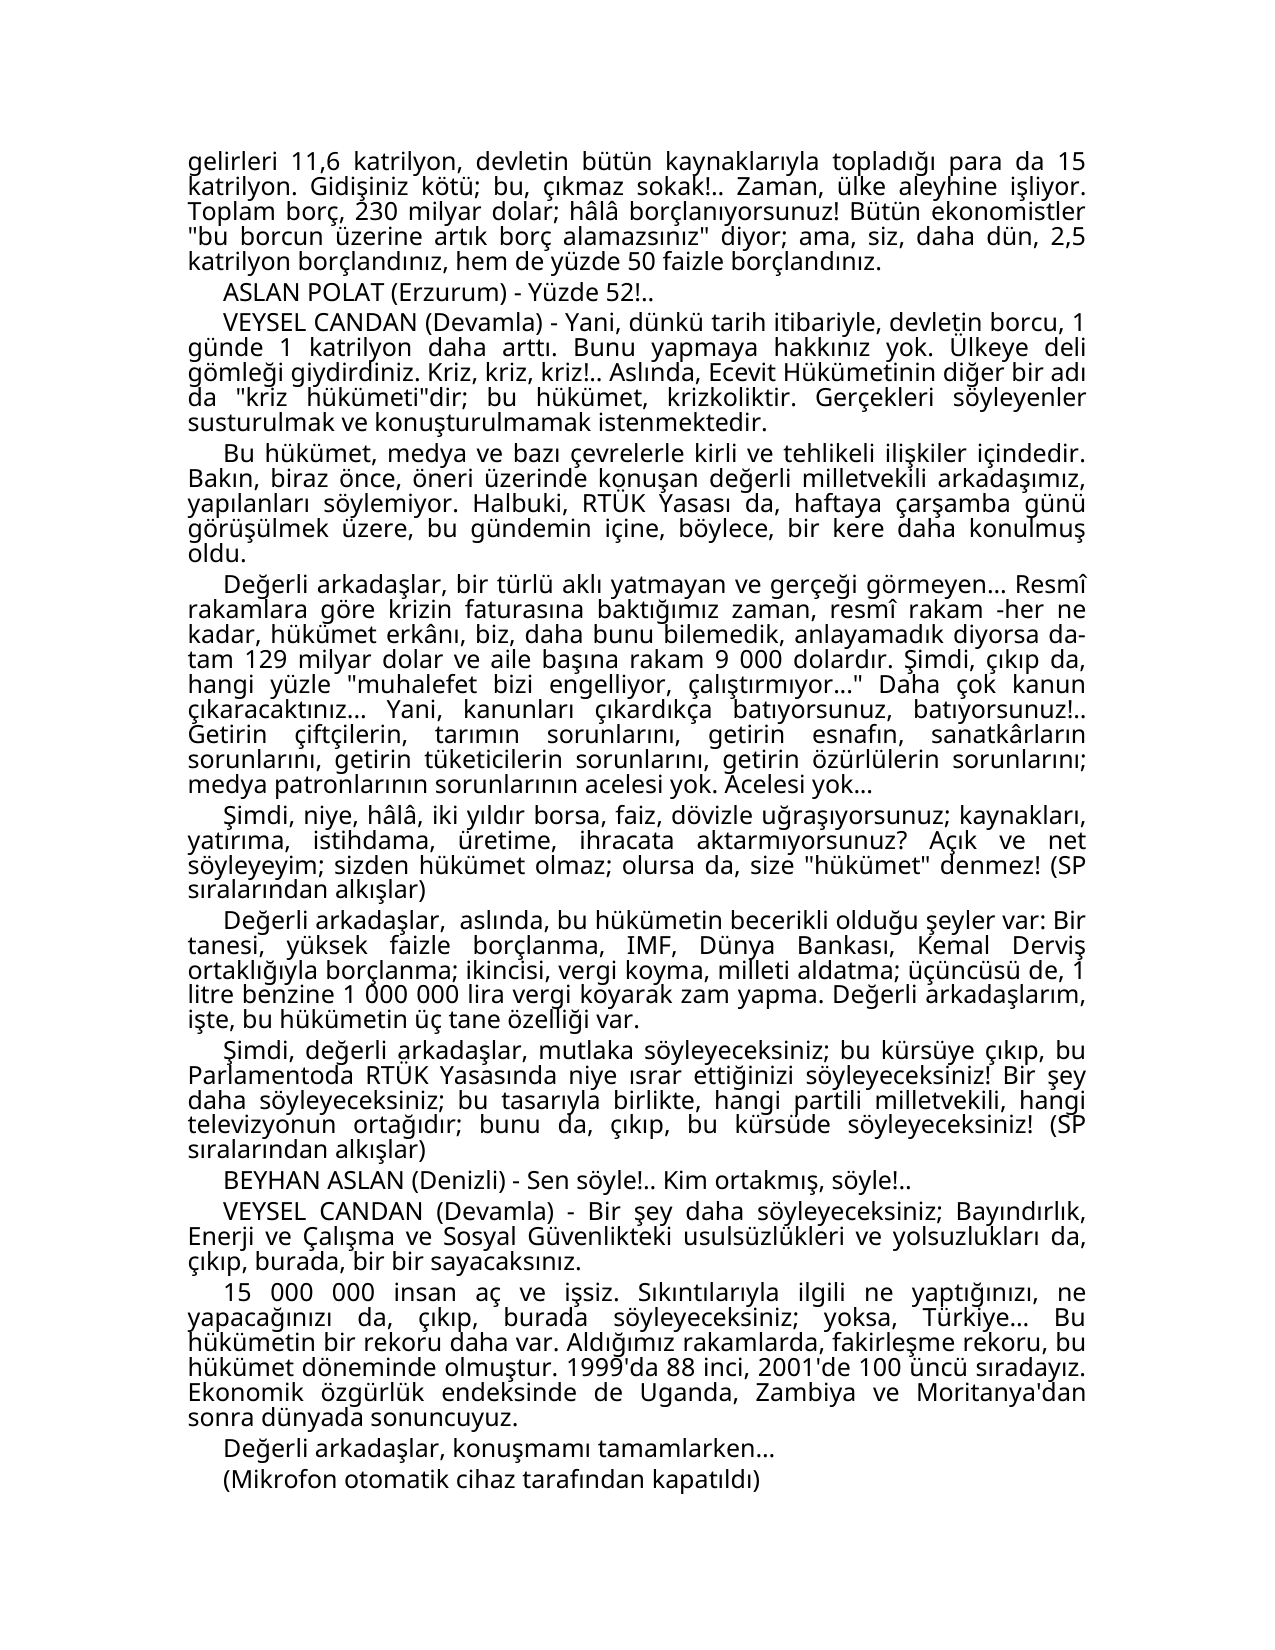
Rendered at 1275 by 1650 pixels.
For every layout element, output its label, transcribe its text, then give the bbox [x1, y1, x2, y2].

text Bu hükümet, medya ve bazı çevrelerle kirli ve tehlikeli ilişkiler içindedir. Bakın, biraz önce, öneri üzerinde konuşan değerli milletvekili arkadaşımız, yapılanları söylemiyor. Halbuki, RTÜK Yasası da, haftaya çarşamba günü görüşülmek üzere, bu gündemin içine, böylece, bir kere daha konulmuş oldu. [187, 443, 1087, 568]
text Şimdi, niye, hâlâ, iki yıldır borsa, faiz, dövizle uğraşıyorsunuz; kaynakları, yatırıma, istihdama, üretime, ihracata aktarmıyorsunuz? Açık ve net söyleyeyim; sizden hükümet olmaz; olursa da, size "hükümet" denmez! (SP sıralarından alkışlar) [187, 805, 1087, 904]
text Değerli arkadaşlar, konuşmamı tamamlarken... [187, 1437, 1087, 1462]
text ASLAN POLAT (Erzurum) - Yüzde 52!.. [187, 281, 1087, 306]
text Değerli arkadaşlar, bir türlü aklı yatmayan ve gerçeği görmeyen... Resmî rakamlara göre krizin faturasına baktığımız zaman, resmî rakam -her ne kadar, hükümet erkânı, biz, daha bunu bilemedik, anlayamadık diyorsa da- tam 129 milyar dolar ve aile başına rakam 9 000 dolardır. Şimdi, çıkıp da, hangi yüzle "muhalefet bizi engelliyor, çalıştırmıyor..." Daha çok kanun çıkaracaktınız... Yani, kanunları çıkardıkça batıyorsunuz, batıyorsunuz!.. Getirin çiftçilerin, tarımın sorunlarını, getirin esnafın, sanatkârların sorunlarını, getirin tüketicilerin sorunlarını, getirin özürlülerin sorunlarını; medya patronlarının sorunlarının acelesi yok. Acelesi yok... [187, 574, 1087, 799]
text 15 000 000 insan aç ve işsiz. Sıkıntılarıyla ilgili ne yaptığınızı, ne yapacağınızı da, çıkıp, burada söyleyeceksiniz; yoksa, Türkiye... Bu hükümetin bir rekoru daha var. Aldığımız rakamlarda, fakirleşme rekoru, bu hükümet döneminde olmuştur. 1999'da 88 inci, 2001'de 100 üncü sıradayız. Ekonomik özgürlük endeksinde de Uganda, Zambiya ve Moritanya'dan sonra dünyada sonuncuyuz. [187, 1281, 1087, 1431]
text (Mikrofon otomatik cihaz tarafından kapatıldı) [187, 1468, 1087, 1493]
text VEYSEL CANDAN (Devamla) - Yani, dünkü tarih itibariyle, devletin borcu, 1 günde 1 katrilyon daha arttı. Bunu yapmaya hakkınız yok. Ülkeye deli gömleği giydirdiniz. Kriz, kriz, kriz!.. Aslında, Ecevit Hükümetinin diğer bir adı da "kriz hükümeti"dir; bu hükümet, krizkoliktir. Gerçekleri söyleyenler susturulmak ve konuşturulmamak istenmektedir. [187, 312, 1087, 437]
text BEYHAN ASLAN (Denizli) - Sen söyle!.. Kim ortakmış, söyle!.. [187, 1169, 1087, 1194]
text Şimdi, değerli arkadaşlar, mutlaka söyleyeceksiniz; bu kürsüye çıkıp, bu Parlamentoda RTÜK Yasasında niye ısrar ettiğinizi söyleyeceksiniz! Bir şey daha söyleyeceksiniz; bu tasarıyla birlikte, hangi partili milletvekili, hangi televizyonun ortağıdır; bunu da, çıkıp, bu kürsüde söyleyeceksiniz! (SP sıralarından alkışlar) [187, 1040, 1087, 1164]
text VEYSEL CANDAN (Devamla) - Bir şey daha söyleyeceksiniz; Bayındırlık, Enerji ve Çalışma ve Sosyal Güvenlikteki usulsüzlükleri ve yolsuzlukları da, çıkıp, burada, bir bir sayacaksınız. [187, 1201, 1087, 1276]
text Değerli arkadaşlar, aslında, bu hükümetin becerikli olduğu şeyler var: Bir tanesi, yüksek faizle borçlanma, IMF, Dünya Bankası, Kemal Derviş ortaklığıyla borçlanma; ikincisi, vergi koyma, milleti aldatma; üçüncüsü de, 1 litre benzine 1 000 000 lira vergi koyarak zam yapma. Değerli arkadaşlarım, işte, bu hükümetin üç tane özelliği var. [187, 910, 1087, 1034]
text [187, 150, 1087, 275]
